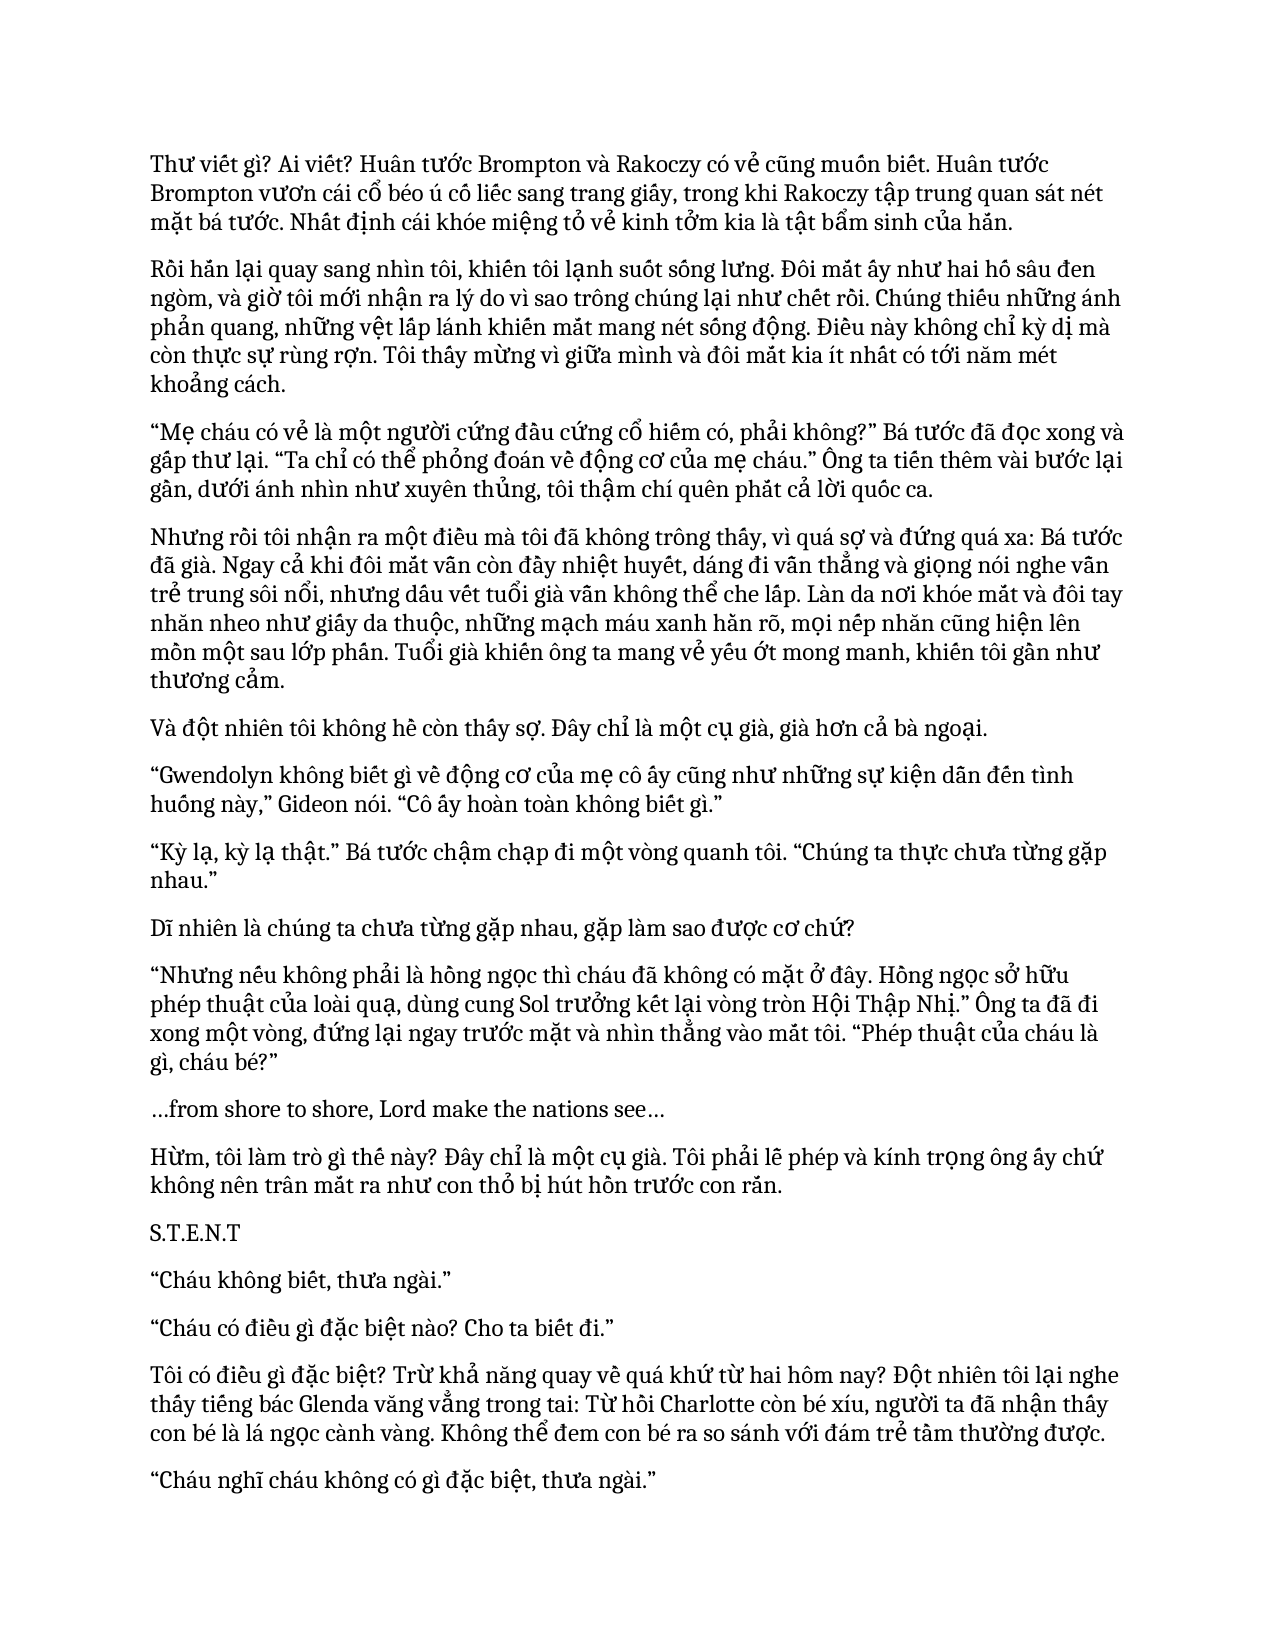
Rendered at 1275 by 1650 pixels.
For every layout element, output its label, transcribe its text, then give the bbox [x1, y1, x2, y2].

text …from shore to shore, Lord make the nations see… [150, 1095, 1125, 1124]
text Và đột nhiên tôi không hề còn thấy sợ. Đây chỉ là một cụ già, già hơn cả bà ngoại. [150, 714, 1125, 742]
text Nhưng rồi tôi nhận ra một điều mà tôi đã không trông thấy, vì quá sợ và đứng quá xa: Bá tước đã già. Ngay cả khi đôi mắt vẫn còn đầy nhiệt huyết, dáng đi vẫn thẳng và giọng nói nghe vẫn trẻ trung sôi nổi, nhưng dấu vết tuổi già vẫn không thể che lấp. Làn da nơi khóe mắt và đôi tay nhăn nheo như giấy da thuộc, những mạch máu xanh hằn rõ, mọi nếp nhăn cũng hiện lên mồn một sau lớp phấn. Tuổi già khiến ông ta mang vẻ yếu ớt mong manh, khiến tôi gần như thương cảm. [150, 522, 1125, 695]
text “Cháu có điều gì đặc biệt nào? Cho ta biết đi.” [150, 1314, 1125, 1342]
text Dĩ nhiên là chúng ta chưa từng gặp nhau, gặp làm sao được cơ chứ? [150, 914, 1125, 942]
text S.T.E.N.T [150, 1219, 1125, 1247]
text Rồi hắn lại quay sang nhìn tôi, khiến tôi lạnh suốt sống lưng. Đôi mắt ấy như hai hố sâu đen ngòm, và giờ tôi mới nhận ra lý do vì sao trông chúng lại như chết rồi. Chúng thiếu những ánh phản quang, những vệt lấp lánh khiến mắt mang nét sống động. Điều này không chỉ kỳ dị mà còn thực sự rùng rợn. Tôi thấy mừng vì giữa mình và đôi mắt kia ít nhất có tới năm mét khoảng cách. [150, 255, 1125, 399]
text “Cháu không biết, thưa ngài.” [150, 1266, 1125, 1295]
text “Gwendolyn không biết gì về động cơ của mẹ cô ấy cũng như những sự kiện dẫn đến tình huống này,” Gideon nói. “Cô ấy hoàn toàn không biết gì.” [150, 761, 1125, 819]
text Thư viết gì? Ai viết? Huân tước Brompton và Rakoczy có vẻ cũng muốn biết. Huân tước Brompton vươn cái cổ béo ú cố liếc sang trang giấy, trong khi Rakoczy tập trung quan sát nét mặt bá tước. Nhất định cái khóe miệng tỏ vẻ kinh tởm kia là tật bẩm sinh của hắn. [150, 150, 1125, 236]
text “Mẹ cháu có vẻ là một người cứng đầu cứng cổ hiếm có, phải không?” Bá tước đã đọc xong và gấp thư lại. “Ta chỉ có thể phỏng đoán về động cơ của mẹ cháu.” Ông ta tiến thêm vài bước lại gần, dưới ánh nhìn như xuyên thủng, tôi thậm chí quên phắt cả lời quốc ca. [150, 417, 1125, 504]
text “Nhưng nếu không phải là hồng ngọc thì cháu đã không có mặt ở đây. Hồng ngọc sở hữu phép thuật của loài quạ, dùng cung Sol trưởng kết lại vòng tròn Hội Thập Nhị.” Ông ta đã đi xong một vòng, đứng lại ngay trước mặt và nhìn thẳng vào mắt tôi. “Phép thuật của cháu là gì, cháu bé?” [150, 961, 1125, 1076]
text Tôi có điều gì đặc biệt? Trừ khả năng quay về quá khứ từ hai hôm nay? Đột nhiên tôi lại nghe thấy tiếng bác Glenda văng vẳng trong tai: Từ hồi Charlotte còn bé xíu, người ta đã nhận thấy con bé là lá ngọc cành vàng. Không thể đem con bé ra so sánh với đám trẻ tầm thường được. [150, 1361, 1125, 1447]
text Hừm, tôi làm trò gì thế này? Đây chỉ là một cụ già. Tôi phải lễ phép và kính trọng ông ấy chứ không nên trân mắt ra như con thỏ bị hút hồn trước con rắn. [150, 1142, 1125, 1200]
text “Kỳ lạ, kỳ lạ thật.” Bá tước chậm chạp đi một vòng quanh tôi. “Chúng ta thực chưa từng gặp nhau.” [150, 837, 1125, 895]
text “Cháu nghĩ cháu không có gì đặc biệt, thưa ngài.” [150, 1466, 1125, 1495]
